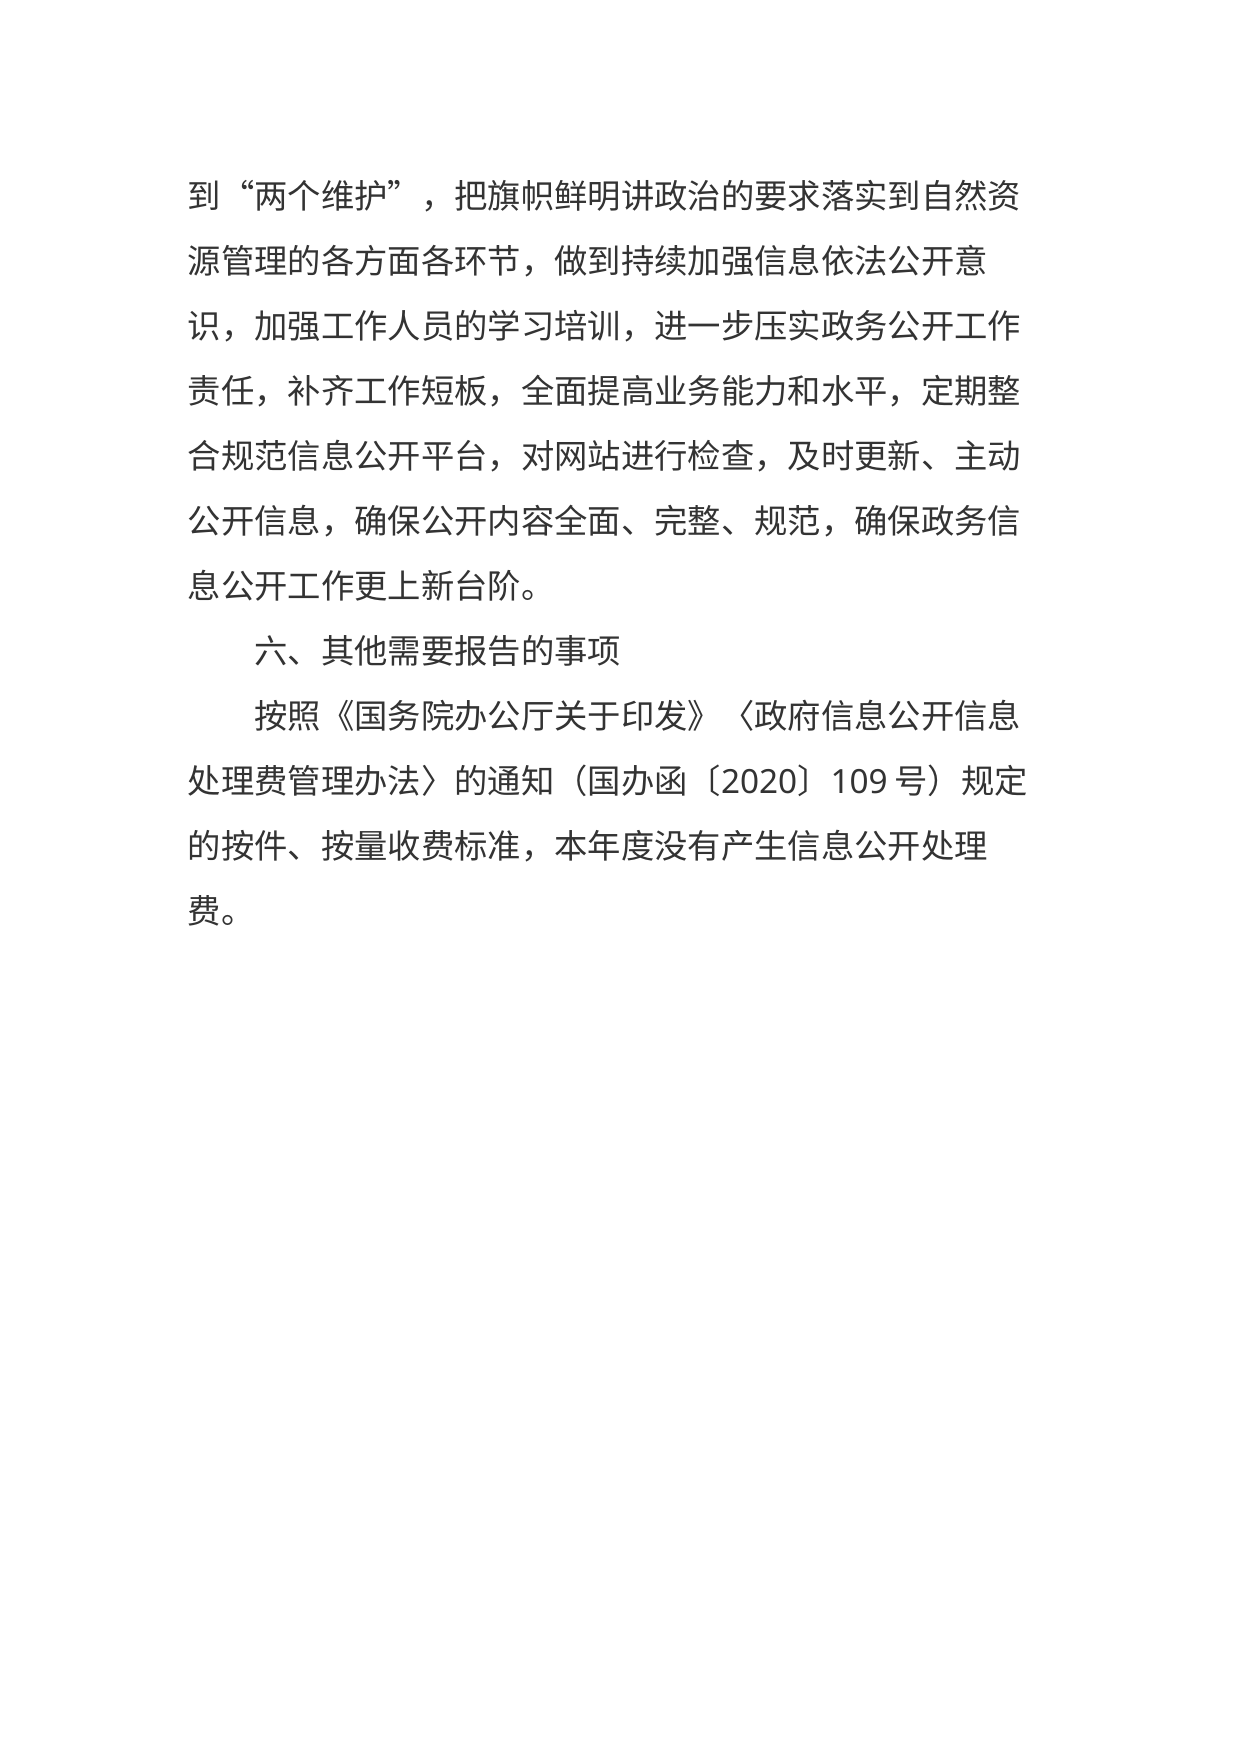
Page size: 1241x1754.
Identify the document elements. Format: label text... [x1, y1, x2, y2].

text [187, 162, 1053, 617]
list 其他需要报告的事项 [187, 617, 1053, 682]
text 按照《国务院办公厅关于印发》〈政府信息公开信息处理费管理办法〉的通知（国办函〔2020〕109号）规定的按件、按量收费标准，本年度没有产生信息公开处理费。 [187, 682, 1053, 942]
